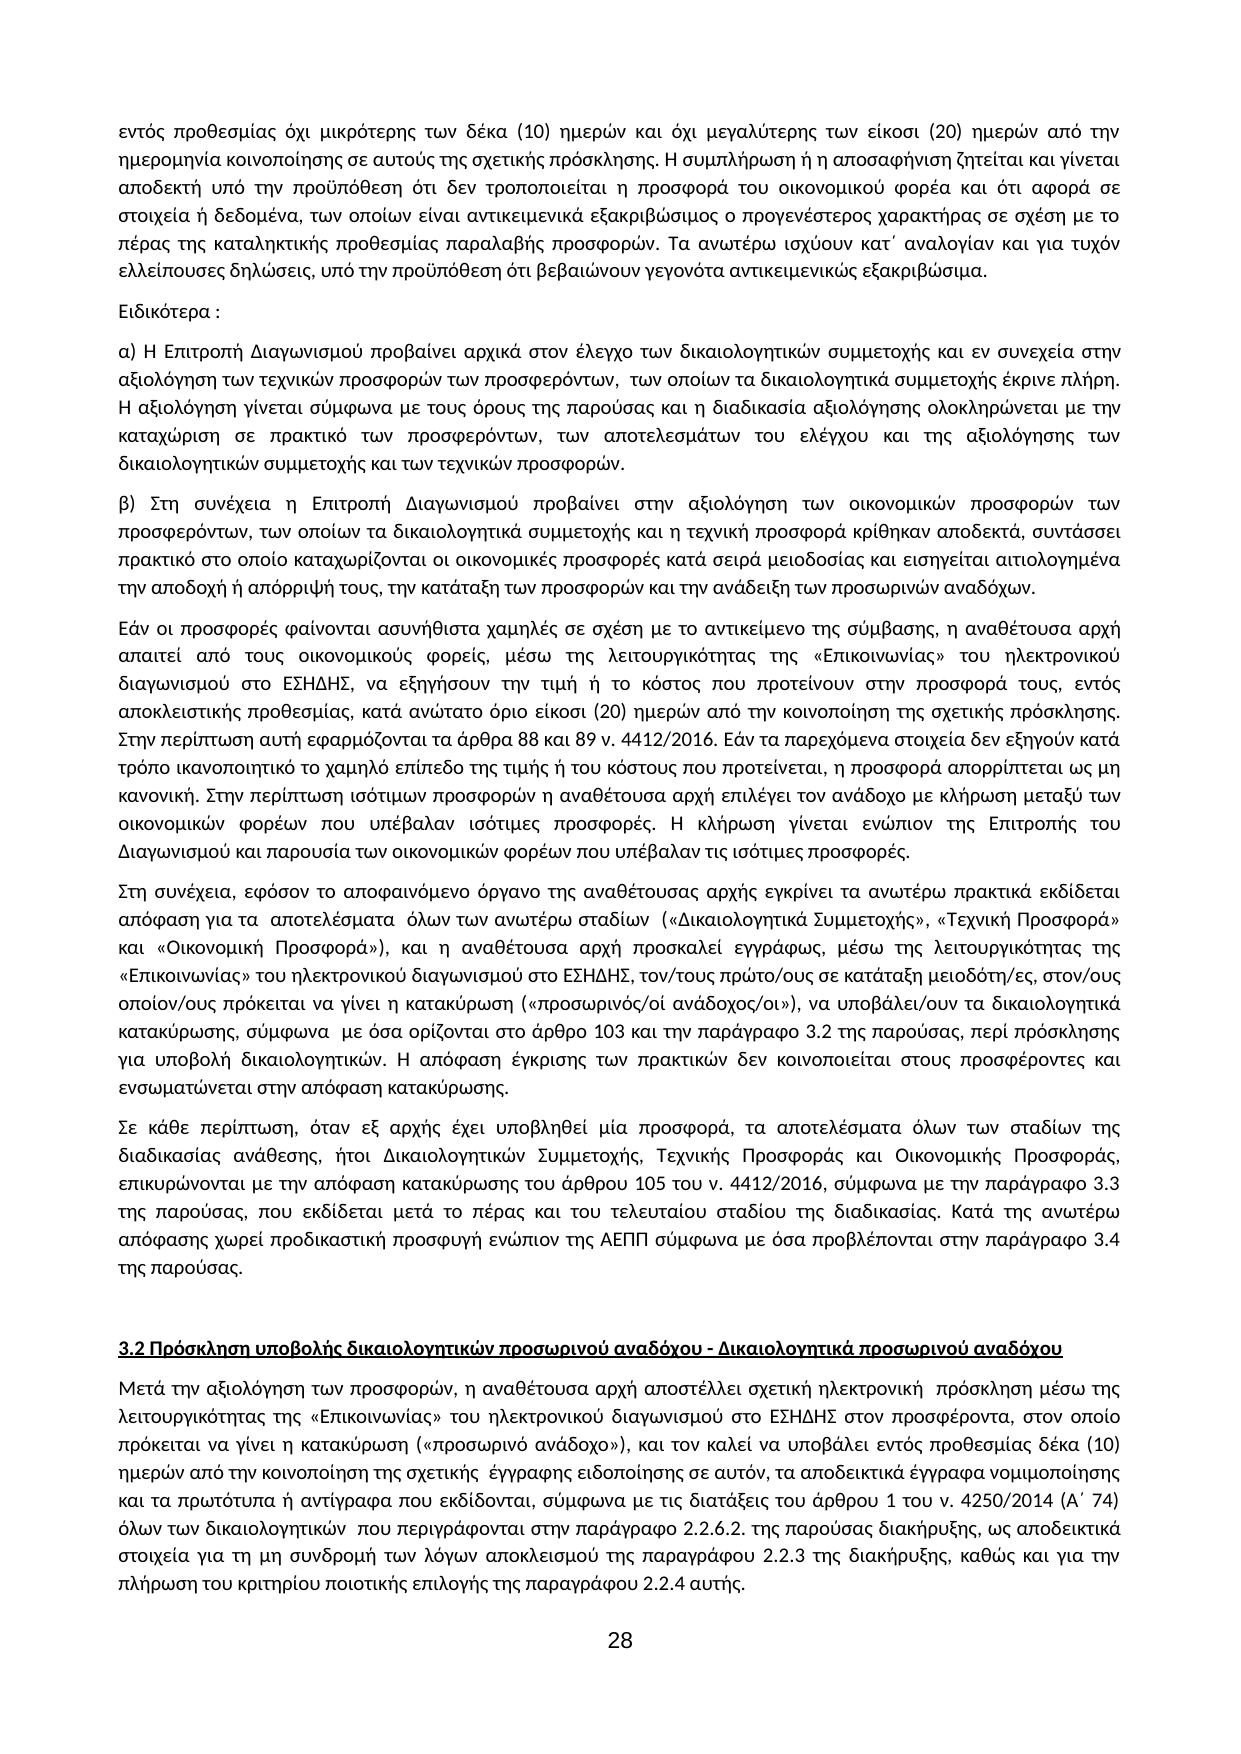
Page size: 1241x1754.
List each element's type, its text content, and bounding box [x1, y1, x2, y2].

text Εάν οι προσφορές φαίνονται ασυνήθιστα χαμηλές σε σχέση με το αντικείμενο της σύμβασης, η αναθέτουσα αρχή απαιτεί από τους οικονομικούς φορείς, μέσω της λειτουργικότητας της «Επικοινωνίας» του ηλεκτρονικού διαγωνισμού στο ΕΣΗΔΗΣ, να εξηγήσουν την τιμή ή το κόστος που προτείνουν στην προσφορά τους, εντός αποκλειστικής προθεσμίας, κατά ανώτατο όριο είκοσι (20) ημερών από την κοινοποίηση της σχετικής πρόσκλησης. Στην περίπτωση αυτή εφαρμόζονται τα άρθρα 88 και 89 ν. 4412/2016. Εάν τα παρεχόμενα στοιχεία δεν εξηγούν κατά τρόπο ικανοποιητικό το χαμηλό επίπεδο της τιμής ή του κόστους που προτείνεται, η προσφορά απορρίπτεται ως μη κανονική. Στην περίπτωση ισότιμων προσφορών η αναθέτουσα αρχή επιλέγει τον ανάδοχο με κλήρωση μεταξύ των οικονομικών φορέων που υπέβαλαν ισότιμες προσφορές. Η κλήρωση γίνεται ενώπιον της Επιτροπής του Διαγωνισμού και παρουσία των οικονομικών φορέων που υπέβαλαν τις ισότιμες προσφορές. [118, 615, 1122, 863]
text α) Η Επιτροπή Διαγωνισμού προβαίνει αρχικά στον έλεγχο των δικαιολογητικών συμμετοχής και εν συνεχεία στην αξιολόγηση των τεχνικών προσφορών των προσφερόντων, των οποίων τα δικαιολογητικά συμμετοχής έκρινε πλήρη. Η αξιολόγηση γίνεται σύμφωνα με τους όρους της παρούσας και η διαδικασία αξιολόγησης ολοκληρώνεται με την καταχώριση σε πρακτικό των προσφερόντων, των αποτελεσμάτων του ελέγχου και της αξιολόγησης των δικαιολογητικών συμμετοχής και των τεχνικών προσφορών. [118, 338, 1122, 476]
text Μετά την αξιολόγηση των προσφορών, η αναθέτουσα αρχή αποστέλλει σχετική ηλεκτρονική πρόσκληση μέσω της λειτουργικότητας της «Επικοινωνίας» του ηλεκτρονικού διαγωνισμού στο ΕΣΗΔΗΣ στον προσφέροντα, στον οποίο πρόκειται να γίνει η κατακύρωση («προσωρινό ανάδοχο»), και τον καλεί να υποβάλει εντός προθεσμίας δέκα (10) ημερών από την κοινοποίηση της σχετικής έγγραφης ειδοποίησης σε αυτόν, τα αποδεικτικά έγγραφα νομιμοποίησης και τα πρωτότυπα ή αντίγραφα που εκδίδονται, σύμφωνα με τις διατάξεις του άρθρου 1 του ν. 4250/2014 (Α΄ 74) όλων των δικαιολογητικών που περιγράφονται στην παράγραφο 2.2.6.2. της παρούσας διακήρυξης, ως αποδεικτικά στοιχεία για τη μη συνδρομή των λόγων αποκλεισμού της παραγράφου 2.2.3 της διακήρυξης, καθώς και για την πλήρωση του κριτηρίου ποιοτικής επιλογής της παραγράφου 2.2.4 αυτής. [118, 1375, 1122, 1596]
text Στη συνέχεια, εφόσον το αποφαινόμενο όργανο της αναθέτουσας αρχής εγκρίνει τα ανωτέρω πρακτικά εκδίδεται απόφαση για τα αποτελέσματα όλων των ανωτέρω σταδίων («Δικαιολογητικά Συμμετοχής», «Τεχνική Προσφορά» και «Οικονομική Προσφορά»), και η αναθέτουσα αρχή προσκαλεί εγγράφως, μέσω της λειτουργικότητας της «Επικοινωνίας» του ηλεκτρονικού διαγωνισμού στο ΕΣΗΔΗΣ, τον/τους πρώτο/ους σε κατάταξη μειοδότη/ες, στον/ους οποίον/ους πρόκειται να γίνει η κατακύρωση («προσωρινός/οί ανάδοχος/οι»), να υποβάλει/ουν τα δικαιολογητικά κατακύρωσης, σύμφωνα με όσα ορίζονται στο άρθρο 103 και την παράγραφο 3.2 της παρούσας, περί πρόσκλησης για υποβολή δικαιολογητικών. Η απόφαση έγκρισης των πρακτικών δεν κοινοποιείται στους προσφέροντες και ενσωματώνεται στην απόφαση κατακύρωσης. [118, 878, 1122, 1099]
text Σε κάθε περίπτωση, όταν εξ αρχής έχει υποβληθεί μία προσφορά, τα αποτελέσματα όλων των σταδίων της διαδικασίας ανάθεσης, ήτοι Δικαιολογητικών Συμμετοχής, Τεχνικής Προσφοράς και Οικονομικής Προσφοράς, επικυρώνονται με την απόφαση κατακύρωσης του άρθρου 105 του ν. 4412/2016, σύμφωνα με την παράγραφο 3.3 της παρούσας, που εκδίδεται μετά το πέρας και του τελευταίου σταδίου της διαδικασίας. Κατά της ανωτέρω απόφασης χωρεί προδικαστική προσφυγή ενώπιον της ΑΕΠΠ σύμφωνα με όσα προβλέπονται στην παράγραφο 3.4 της παρούσας. [118, 1114, 1122, 1279]
text Ειδικότερα : [118, 298, 1122, 323]
text β) Στη συνέχεια η Επιτροπή Διαγωνισμού προβαίνει στην αξιολόγηση των οικονομικών προσφορών των προσφερόντων, των οποίων τα δικαιολογητικά συμμετοχής και η τεχνική προσφορά κρίθηκαν αποδεκτά, συντάσσει πρακτικό στο οποίο καταχωρίζονται οι οικονομικές προσφορές κατά σειρά μειοδοσίας και εισηγείται αιτιολογημένα την αποδοχή ή απόρριψή τους, την κατάταξη των προσφορών και την ανάδειξη των προσωρινών αναδόχων. [118, 491, 1122, 600]
subtitle 3.2 Πρόσκληση υποβολής δικαιολογητικών προσωρινού αναδόχου - Δικαιολογητικά προσωρινού αναδόχου [118, 1335, 1122, 1360]
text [118, 118, 1122, 283]
